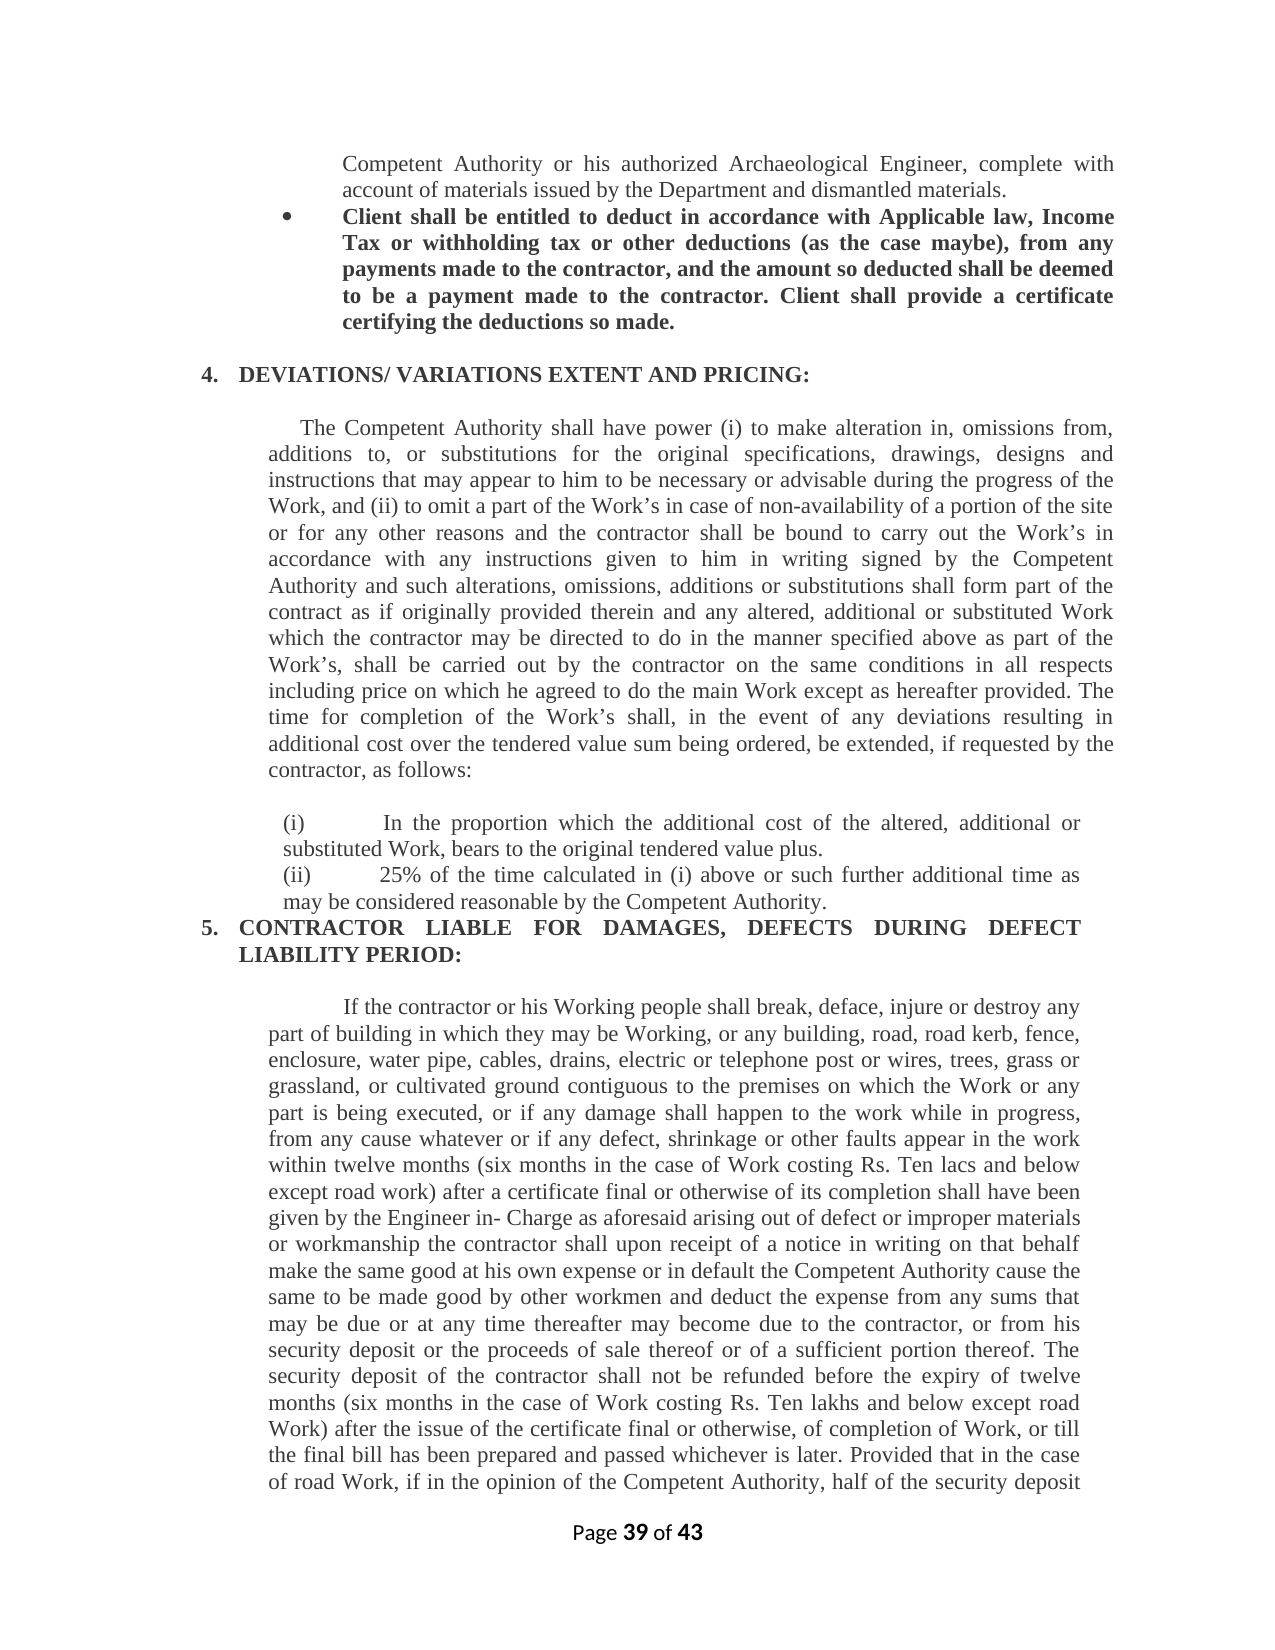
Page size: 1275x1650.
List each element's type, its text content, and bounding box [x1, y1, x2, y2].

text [268, 993, 1082, 1494]
list CONTRACTOR LIABLE FOR DAMAGES, DEFECTS DURING DEFECT LIABILITY PERIOD: [201, 914, 1082, 967]
list Client shall be entitled to deduct in accordance with Applicable law, Income Tax or withholding tax or other deductions (as the case maybe), from any payments made to the contractor, and the amount so deducted shall be deemed to be a payment made to the contractor. Client shall provide a certificate certifying the deductions so made. [283, 203, 1115, 334]
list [283, 150, 1115, 203]
list DEVIATIONS/ VARIATIONS EXTENT AND PRICING: [201, 361, 1082, 387]
text (ii) 25% of the time calculated in (i) above or such further additional time as may be considered reasonable by the Competent Authority. [283, 862, 1082, 914]
text The Competent Authority shall have power (i) to make alteration in, omissions from, additions to, or substitutions for the original specifications, drawings, designs and instructions that may appear to him to be necessary or advisable during the progress of the Work, and (ii) to omit a part of the Work’s in case of non-availability of a portion of the site or for any other reasons and the contractor shall be bound to carry out the Work’s in accordance with any instructions given to him in writing signed by the Competent Authority and such alterations, omissions, additions or substitutions shall form part of the contract as if originally provided therein and any altered, additional or substituted Work which the contractor may be directed to do in the manner specified above as part of the Work’s, shall be carried out by the contractor on the same conditions in all respects including price on which he agreed to do the main Work except as hereafter provided. The time for completion of the Work’s shall, in the event of any deviations resulting in additional cost over the tendered value sum being ordered, be extended, if requested by the contractor, as follows: [268, 413, 1115, 782]
text (i) In the proportion which the additional cost of the altered, additional or substituted Work, bears to the original tendered value plus. [283, 809, 1082, 862]
